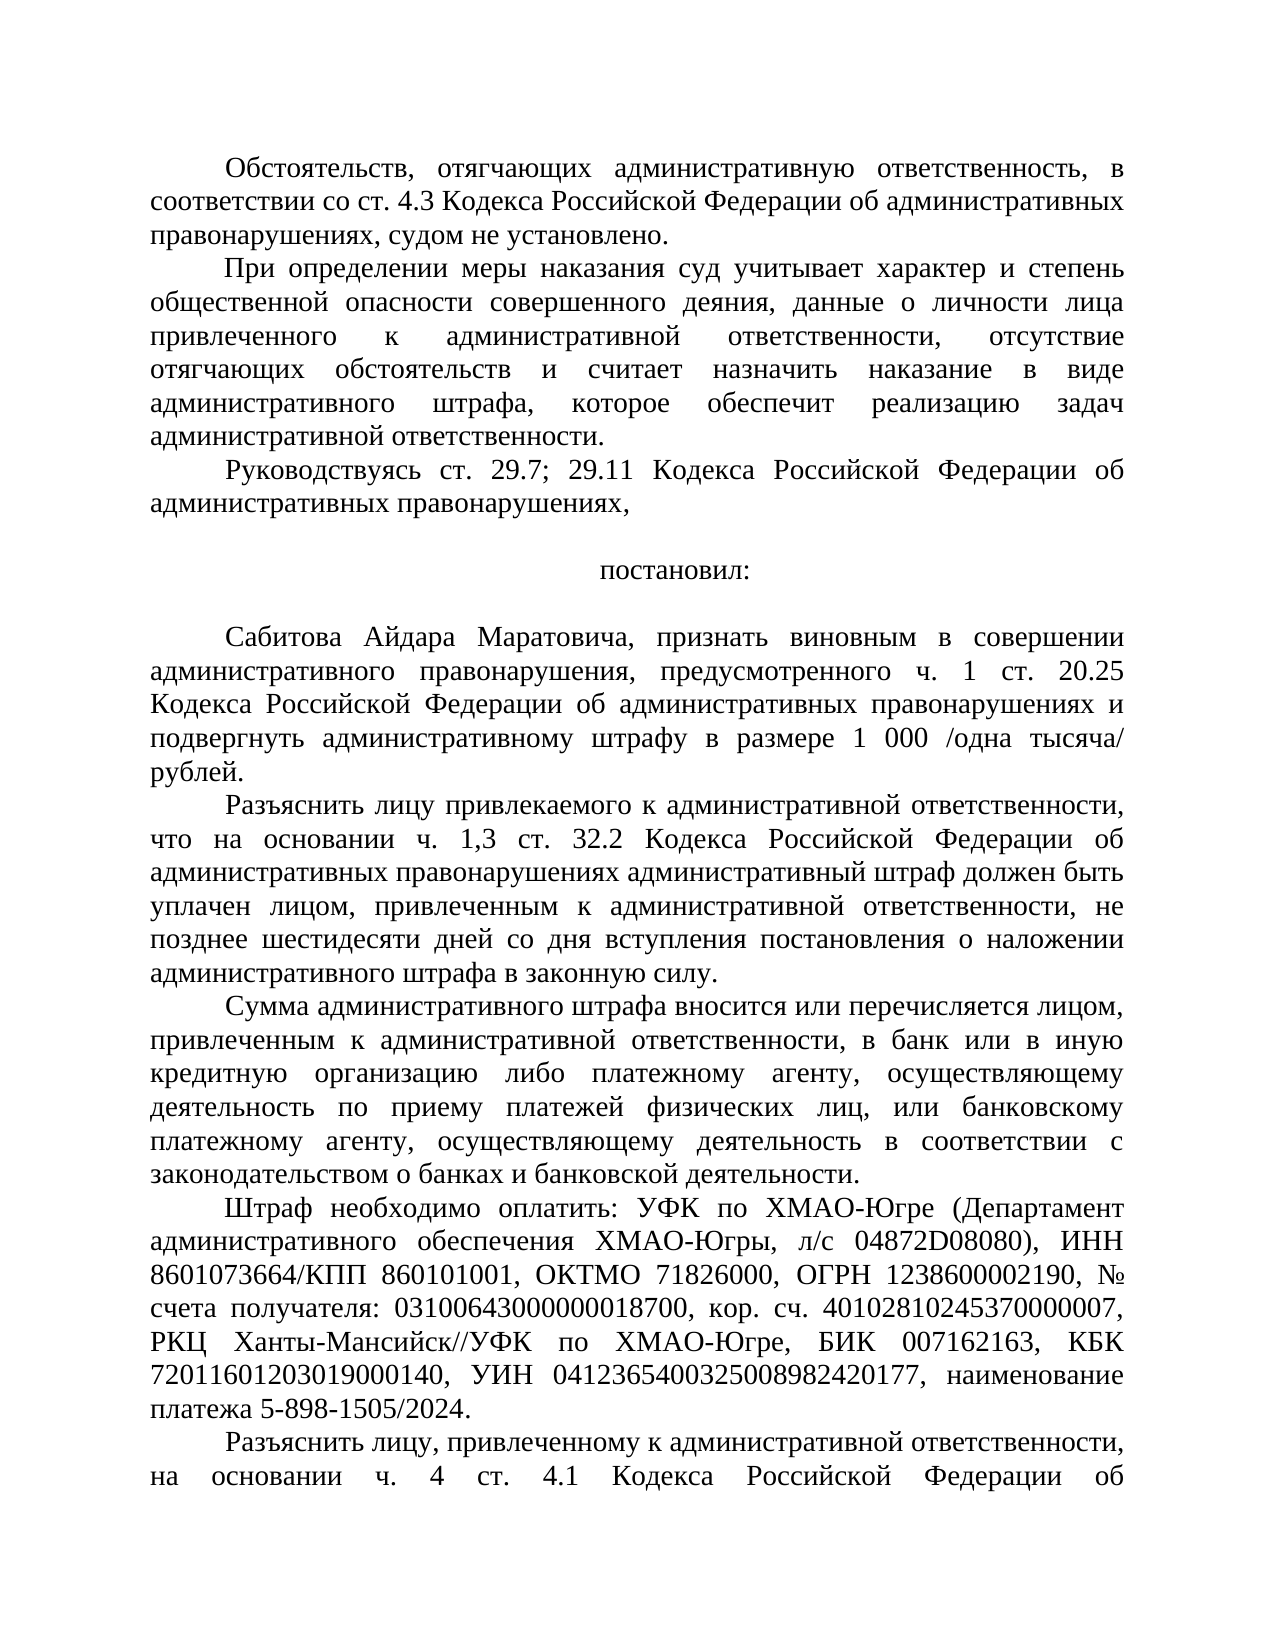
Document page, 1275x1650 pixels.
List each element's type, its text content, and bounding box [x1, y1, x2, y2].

text Сумма административного штрафа вносится или перечисляется лицом, привлеченным к административной ответственности, в банк или в иную кредитную организацию либо платежному агенту, осуществляющему деятельность по приему платежей физических лиц, или банковскому платежному агенту, осуществляющему деятельность в соответствии с законодательством о банках и банковской деятельности. [150, 988, 1125, 1190]
text Обстоятельств, отягчающих административную ответственность, в соответствии со ст. 4.3 Кодекса Российской Федерации об административных правонарушениях, судом не установлено. [150, 150, 1125, 251]
text Штраф необходимо оплатить: УФК по ХМАО-Югре (Департамент административного обеспечения ХМАО-Югры, л/с 04872D08080), ИНН 8601073664/КПП 860101001, ОКТМО 71826000, ОГРН 1238600002190, № счета получателя: 03100643000000018700, кор. сч. 40102810245370000007, РКЦ Ханты-Мансийск//УФК по ХМАО-Югре, БИК 007162163, КБК 72011601203019000140, УИН 0412365400325008982420177, наименование платежа 5-898-1505/2024. [150, 1190, 1125, 1424]
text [150, 1424, 1125, 1492]
text Сабитова Айдара Маратовича, признать виновным в совершении административного правонарушения, предусмотренного ч. 1 ст. 20.25 Кодекса Российской Федерации об административных правонарушениях и подвергнуть административному штрафу в размере 1 000 /одна тысяча/ рублей. [150, 619, 1125, 787]
text Руководствуясь ст. 29.7; 29.11 Кодекса Российской Федерации об административных правонарушениях, [150, 452, 1125, 519]
text При определении меры наказания суд учитывает характер и степень общественной опасности совершенного деяния, данные о личности лица привлеченного к административной ответственности, отсутствие отягчающих обстоятельств и считает назначить наказание в виде административного штрафа, которое обеспечит реализацию задач административной ответственности. [150, 251, 1125, 452]
text постановил: [150, 552, 1125, 586]
text Разъяснить лицу привлекаемого к административной ответственности, что на основании ч. 1,3 ст. 32.2 Кодекса Российской Федерации об административных правонарушениях административный штраф должен быть уплачен лицом, привлеченным к административной ответственности, не позднее шестидесяти дней со дня вступления постановления о наложении административного штрафа в законную силу. [150, 787, 1125, 988]
